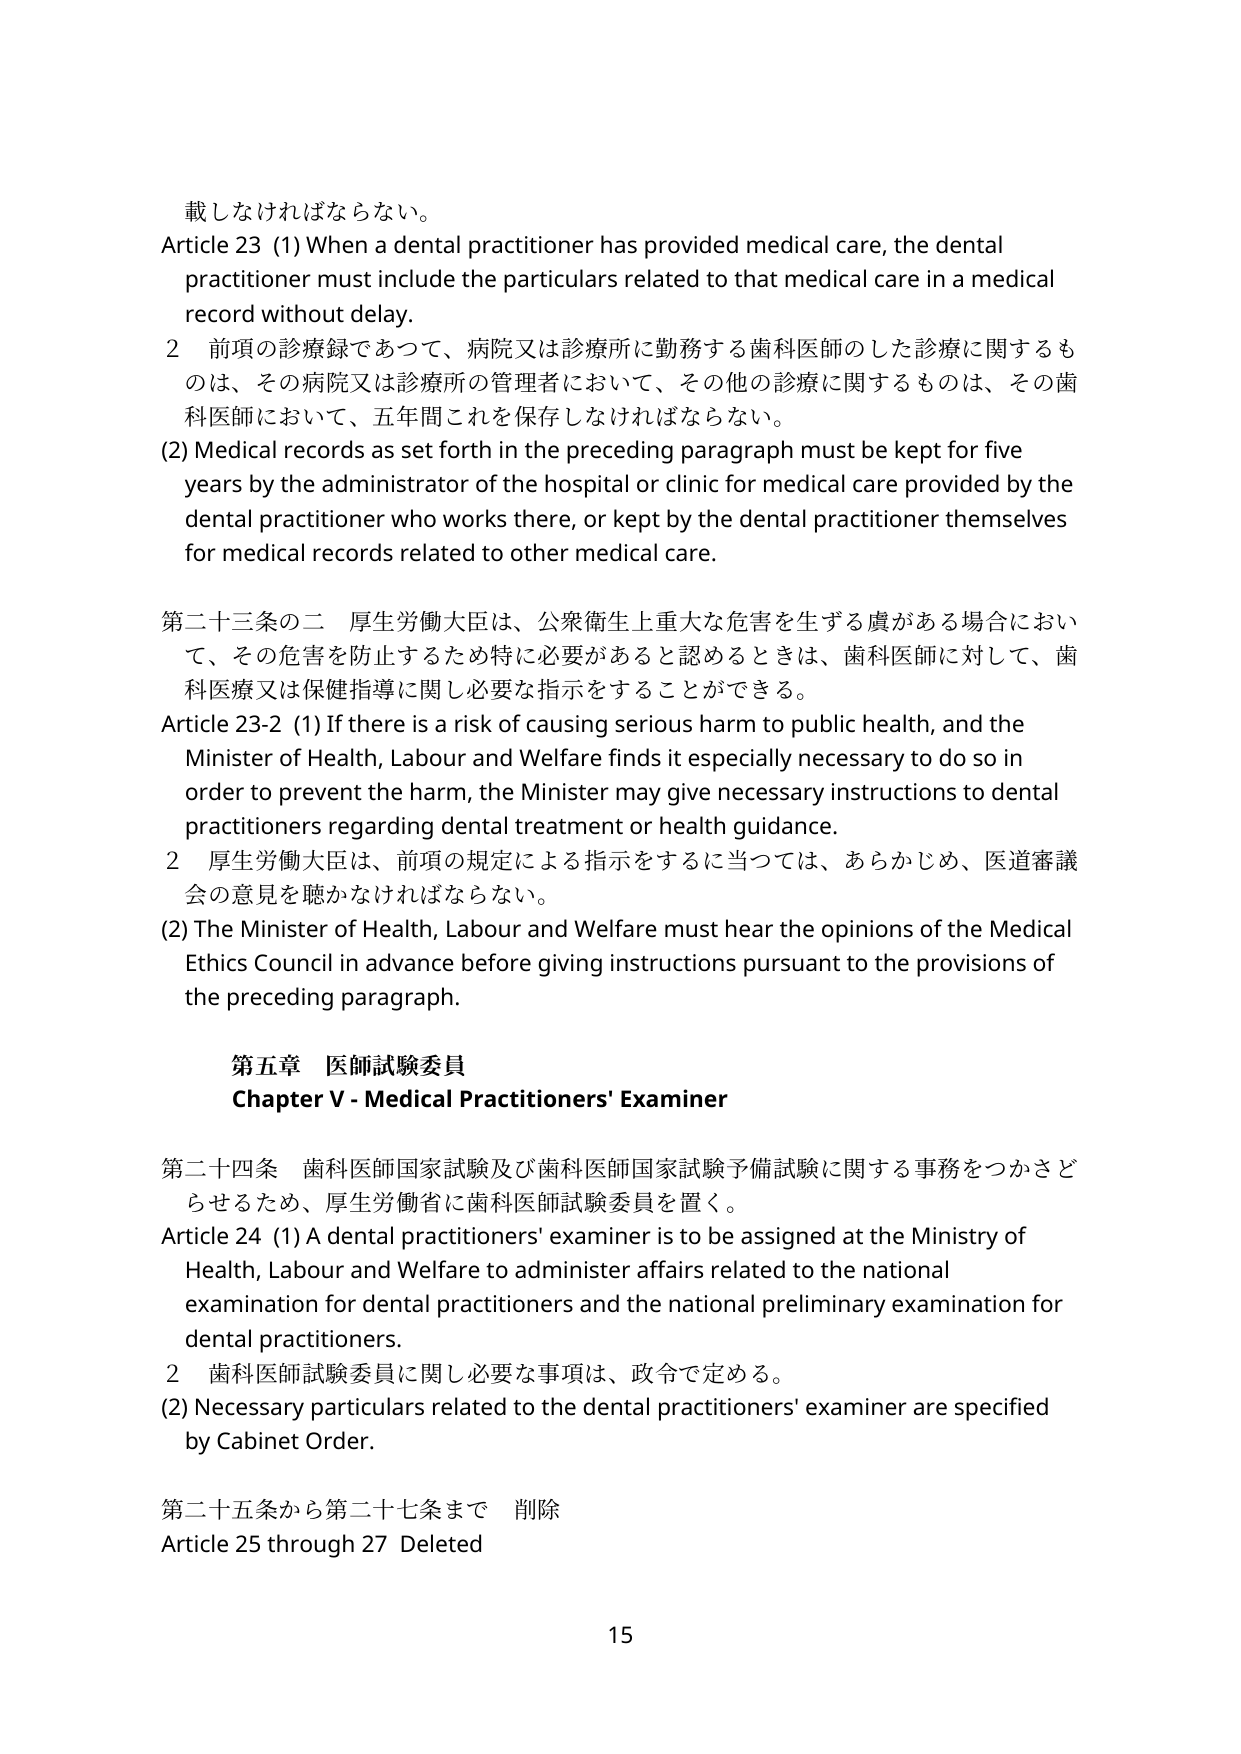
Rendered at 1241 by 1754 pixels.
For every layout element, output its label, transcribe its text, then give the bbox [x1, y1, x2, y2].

text Article 24 (1) A dental practitioners' examiner is to be assigned at the Ministry of Health, Labour and Welfare to administer affairs related to the national examination for dental practitioners and the national preliminary examination for dental practitioners. [161, 1219, 1079, 1355]
text (2) The Minister of Health, Labour and Welfare must hear the opinions of the Medical Ethics Council in advance before giving instructions pursuant to the provisions of the preceding paragraph. [161, 911, 1079, 1014]
text Article 23 (1) When a dental practitioner has provided medical care, the dental practitioner must include the particulars related to that medical care in a medical record without delay. [161, 228, 1079, 330]
text (2) Necessary particulars related to the dental practitioners' examiner are specified by Cabinet Order. [161, 1389, 1079, 1458]
text Chapter V - Medical Practitioners' Examiner [230, 1082, 1079, 1116]
text ２ 歯科医師試験委員に関し必要な事項は、政令で定める。 [161, 1355, 1079, 1389]
text 第二十五条から第二十七条まで 削除 [161, 1492, 1079, 1526]
text ２ 厚生労働大臣は、前項の規定による指示をするに当つては、あらかじめ、医道審議会の意見を聴かなければならない。 [161, 843, 1079, 911]
text 第五章 医師試験委員 [230, 1048, 1079, 1082]
text (2) Medical records as set forth in the preceding paragraph must be kept for five years by the administrator of the hospital or clinic for medical care provided by the dental practitioner who works there, or kept by the dental practitioner themselves for medical records related to other medical care. [161, 433, 1079, 569]
text 第二十三条の二 厚生労働大臣は、公衆衛生上重大な危害を生ずる虞がある場合において、その危害を防止するため特に必要があると認めるときは、歯科医師に対して、歯科医療又は保健指導に関し必要な指示をすることができる。 [161, 604, 1079, 706]
text 第二十四条 歯科医師国家試験及び歯科医師国家試験予備試験に関する事務をつかさどらせるため、厚生労働省に歯科医師試験委員を置く。 [161, 1150, 1079, 1219]
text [161, 194, 1079, 228]
text ２ 前項の診療録であつて、病院又は診療所に勤務する歯科医師のした診療に関するものは、その病院又は診療所の管理者において、その他の診療に関するものは、その歯科医師において、五年間これを保存しなければならない。 [161, 330, 1079, 433]
text Article 23-2 (1) If there is a risk of causing serious harm to public health, and the Minister of Health, Labour and Welfare finds it especially necessary to do so in order to prevent the harm, the Minister may give necessary instructions to dental practitioners regarding dental treatment or health guidance. [161, 706, 1079, 843]
text Article 25 through 27 Deleted [161, 1526, 1079, 1560]
